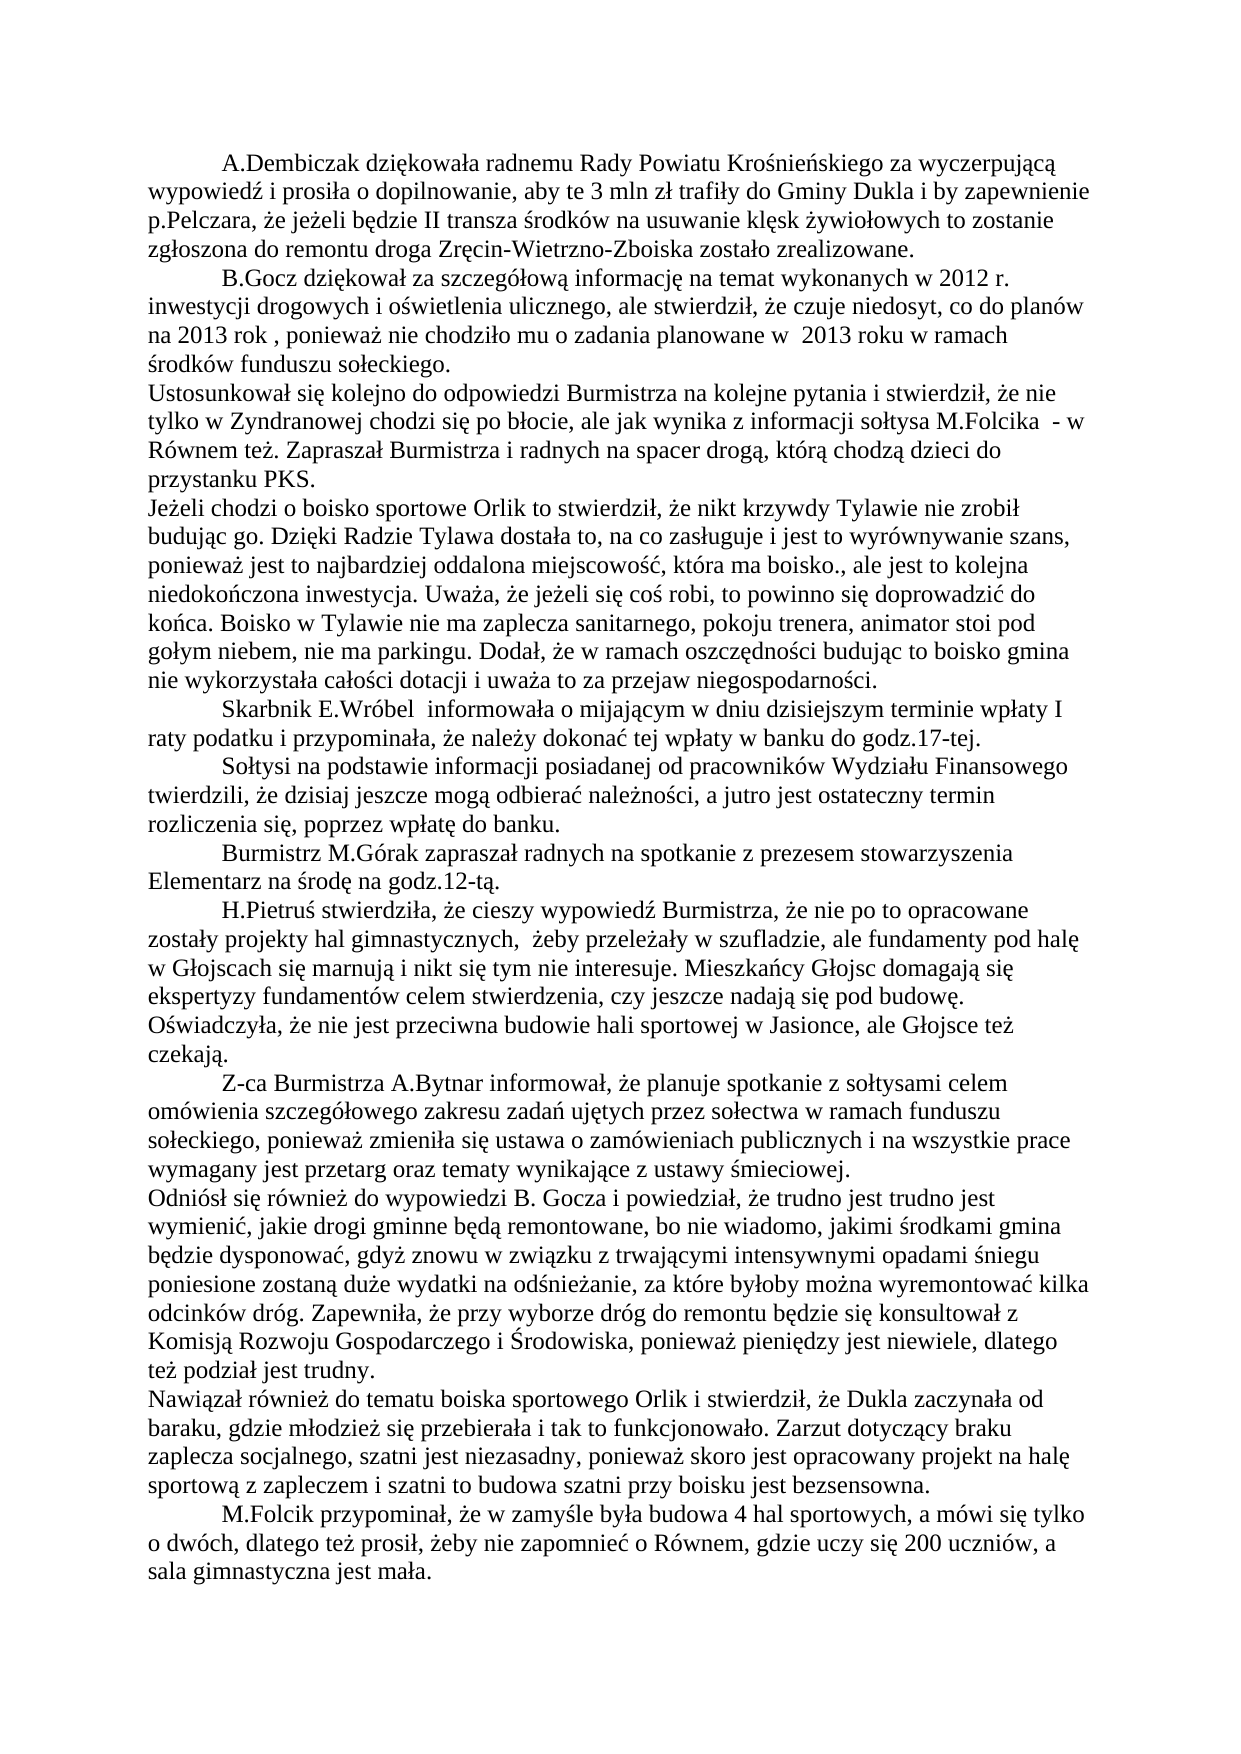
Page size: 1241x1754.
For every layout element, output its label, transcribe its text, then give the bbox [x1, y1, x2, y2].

text H.Pietruś stwierdziła, że cieszy wypowiedź Burmistrza, że nie po to opracowane zostały projekty hal gimnastycznych, żeby przeleżały w szufladzie, ale fundamenty pod halę w Głojscach się marnują i nikt się tym nie interesuje. Mieszkańcy Głojsc domagają się ekspertyzy fundamentów celem stwierdzenia, czy jeszcze nadają się pod budowę. Oświadczyła, że nie jest przeciwna budowie hali sportowej w Jasionce, ale Głojsce też czekają. [148, 895, 1093, 1068]
text Skarbnik E.Wróbel informowała o mijającym w dniu dzisiejszym terminie wpłaty I raty podatku i przypominała, że należy dokonać tej wpłaty w banku do godz.17-tej. [148, 694, 1093, 751]
text Sołtysi na podstawie informacji posiadanej od pracowników Wydziału Finansowego twierdzili, że dzisiaj jeszcze mogą odbierać należności, a jutro jest ostateczny termin rozliczenia się, poprzez wpłatę do banku. [148, 751, 1093, 838]
text M.Folcik przypominał, że w zamyśle była budowa 4 hal sportowych, a mówi się tylko o dwóch, dlatego też prosił, żeby nie zapomnieć o Równem, gdzie uczy się 200 uczniów, a sala gimnastyczna jest mała. [148, 1499, 1093, 1585]
text Z-ca Burmistrza A.Bytnar informował, że planuje spotkanie z sołtysami celem omówienia szczegółowego zakresu zadań ujętych przez sołectwa w ramach funduszu sołeckiego, ponieważ zmieniła się ustawa o zamówieniach publicznych i na wszystkie prace wymagany jest przetarg oraz tematy wynikające z ustawy śmieciowej. [148, 1068, 1093, 1183]
text Jeżeli chodzi o boisko sportowe Orlik to stwierdził, że nikt krzywdy Tylawie nie zrobił budując go. Dzięki Radzie Tylawa dostała to, na co zasługuje i jest to wyrównywanie szans, ponieważ jest to najbardziej oddalona miejscowość, która ma boisko., ale jest to kolejna niedokończona inwestycja. Uważa, że jeżeli się coś robi, to powinno się doprowadzić do końca. Boisko w Tylawie nie ma zaplecza sanitarnego, pokoju trenera, animator stoi pod gołym niebem, nie ma parkingu. Dodał, że w ramach oszczędności budując to boisko gmina nie wykorzystała całości dotacji i uważa to za przejaw niegospodarności. [148, 493, 1093, 694]
text A.Dembiczak dziękowała radnemu Rady Powiatu Krośnieńskiego za wyczerpującą wypowiedź i prosiła o dopilnowanie, aby te 3 mln zł trafiły do Gminy Dukla i by zapewnienie p.Pelczara, że jeżeli będzie II transza środków na usuwanie klęsk żywiołowych to zostanie zgłoszona do remontu droga Zręcin-Wietrzno-Zboiska zostało zrealizowane. [148, 148, 1093, 263]
text Nawiązał również do tematu boiska sportowego Orlik i stwierdził, że Dukla zaczynała od baraku, gdzie młodzież się przebierała i tak to funkcjonowało. Zarzut dotyczący braku zaplecza socjalnego, szatni jest niezasadny, ponieważ skoro jest opracowany projekt na halę sportową z zapleczem i szatni to budowa szatni przy boisku jest bezsensowna. [148, 1384, 1093, 1499]
text Odniósł się również do wypowiedzi B. Gocza i powiedział, że trudno jest trudno jest wymienić, jakie drogi gminne będą remontowane, bo nie wiadomo, jakimi środkami gmina będzie dysponować, gdyż znowu w związku z trwającymi intensywnymi opadami śniegu poniesione zostaną duże wydatki na odśnieżanie, za które byłoby można wyremontować kilka odcinków dróg. Zapewniła, że przy wyborze dróg do remontu będzie się konsultował z Komisją Rozwoju Gospodarczego i Środowiska, ponieważ pieniędzy jest niewiele, dlatego też podział jest trudny. [148, 1183, 1093, 1384]
text Ustosunkował się kolejno do odpowiedzi Burmistrza na kolejne pytania i stwierdził, że nie tylko w Zyndranowej chodzi się po błocie, ale jak wynika z informacji sołtysa M.Folcika - w Równem też. Zapraszał Burmistrza i radnych na spacer drogą, którą chodzą dzieci do przystanku PKS. [148, 378, 1093, 493]
text Burmistrz M.Górak zapraszał radnych na spotkanie z prezesem stowarzyszenia Elementarz na środę na godz.12-tą. [148, 838, 1093, 895]
text B.Gocz dziękował za szczegółową informację na temat wykonanych w 2012 r. inwestycji drogowych i oświetlenia ulicznego, ale stwierdził, że czuje niedosyt, co do planów na 2013 rok , ponieważ nie chodziło mu o zadania planowane w 2013 roku w ramach środków funduszu sołeckiego. [148, 263, 1093, 378]
